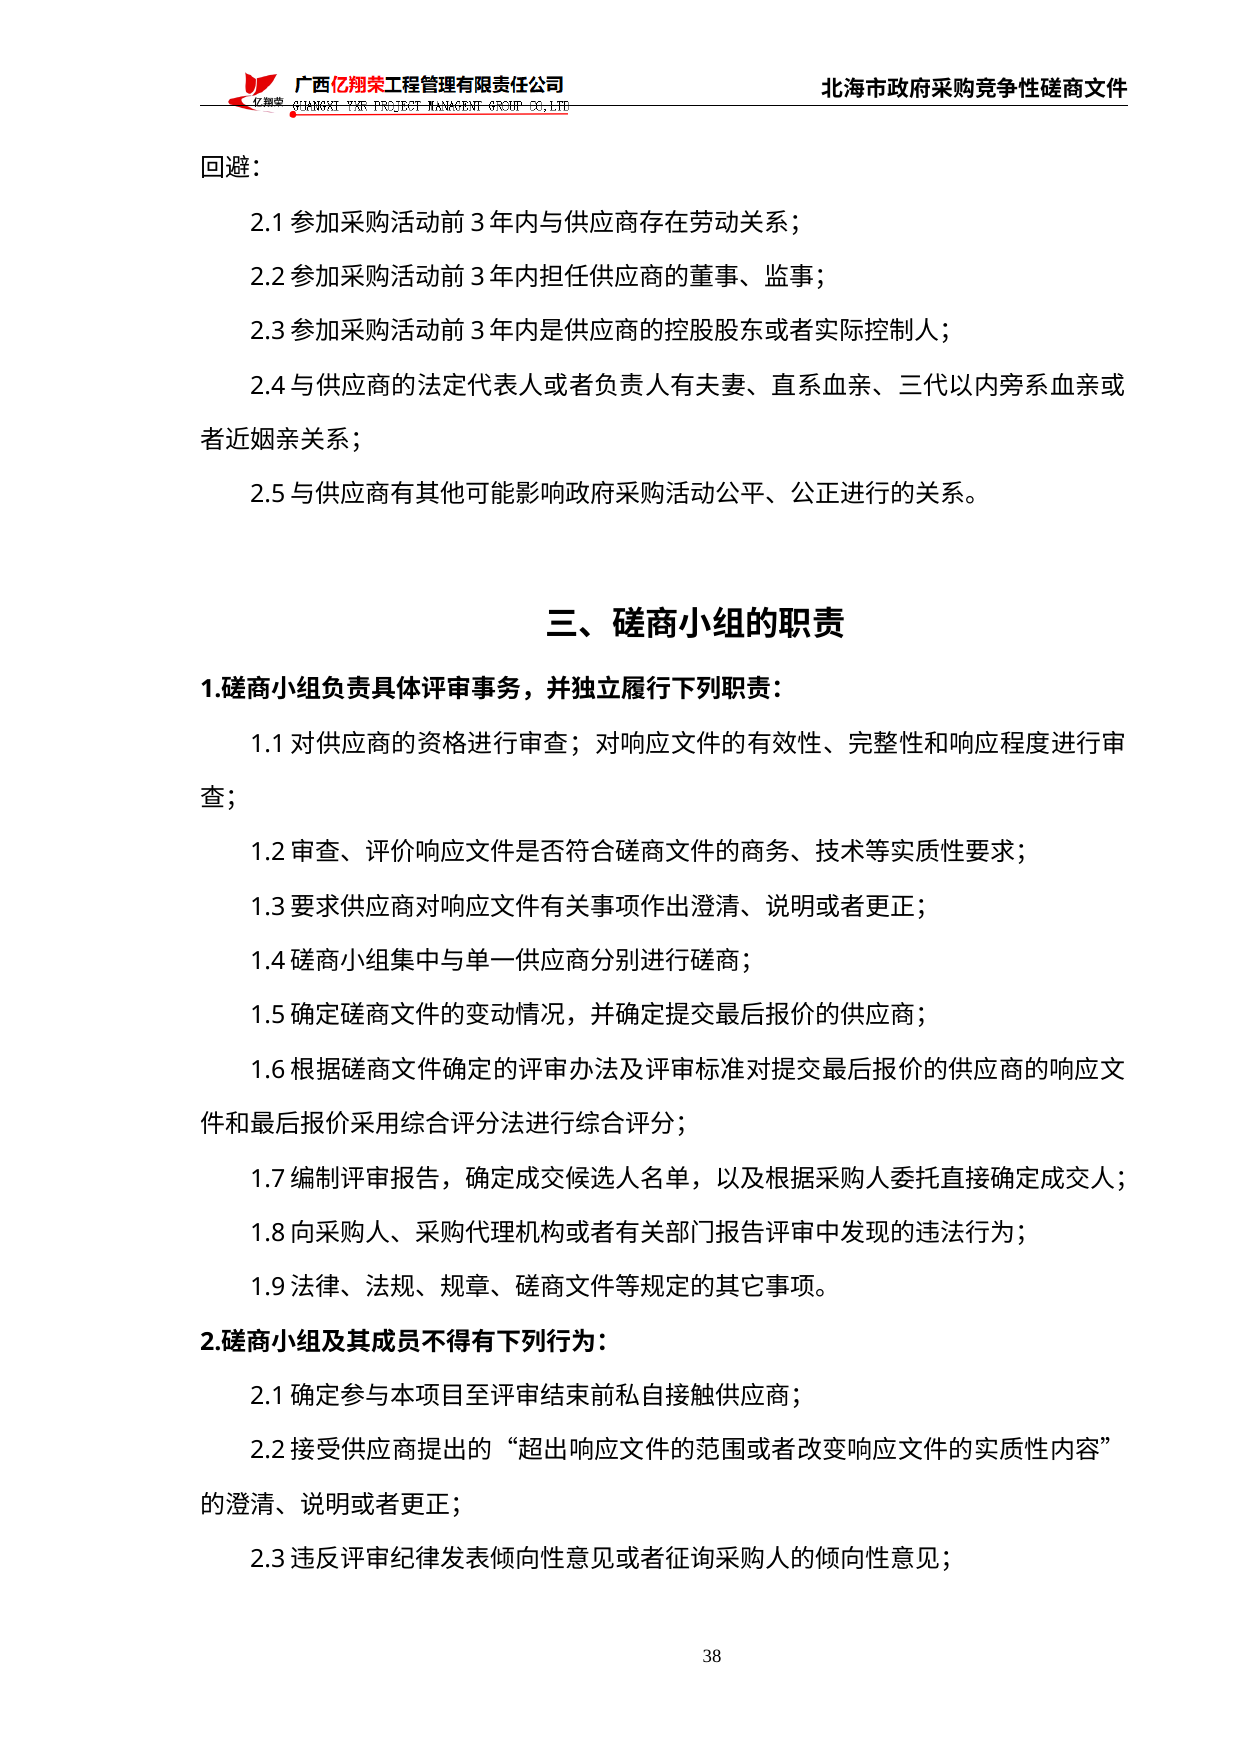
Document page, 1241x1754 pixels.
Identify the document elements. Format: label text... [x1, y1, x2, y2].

text 1.6根据磋商文件确定的评审办法及评审标准对提交最后报价的供应商的响应文件和最后报价采用综合评分法进行综合评分； [200, 1049, 1128, 1140]
text 2.1确定参与本项目至评审结束前私自接触供应商； [200, 1376, 1128, 1412]
text 1.8向采购人、采购代理机构或者有关部门报告评审中发现的违法行为； [200, 1212, 1128, 1249]
picture [224, 106, 574, 122]
text 1.4磋商小组集中与单一供应商分别进行磋商； [200, 941, 1128, 977]
text 2.2接受供应商提出的“超出响应文件的范围或者改变响应文件的实质性内容”的澄清、说明或者更正； [200, 1430, 1128, 1521]
text 1.1对供应商的资格进行审查；对响应文件的有效性、完整性和响应程度进行审查； [200, 723, 1128, 814]
text 三、磋商小组的职责 [212, 596, 1128, 644]
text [200, 148, 1128, 184]
text 2.4与供应商的法定代表人或者负责人有夫妻、直系血亲、三代以内旁系血亲或者近姻亲关系； [200, 365, 1128, 456]
text 1.3要求供应商对响应文件有关事项作出澄清、说明或者更正； [200, 886, 1128, 922]
text 1.磋商小组负责具体评审事务，并独立履行下列职责： [200, 669, 1128, 705]
text 1.2审查、评价响应文件是否符合磋商文件的商务、技术等实质性要求； [200, 832, 1128, 868]
text 2.磋商小组及其成员不得有下列行为： [200, 1321, 1128, 1357]
text 2.5与供应商有其他可能影响政府采购活动公平、公正进行的关系。 [200, 474, 1128, 510]
text 2.3违反评审纪律发表倾向性意见或者征询采购人的倾向性意见； [200, 1539, 1128, 1575]
picture [224, 69, 574, 105]
text 1.5确定磋商文件的变动情况，并确定提交最后报价的供应商； [200, 995, 1128, 1031]
text 1.9法律、法规、规章、磋商文件等规定的其它事项。 [200, 1267, 1128, 1303]
text 1.7编制评审报告，确定成交候选人名单，以及根据采购人委托直接确定成交人； [200, 1158, 1128, 1194]
text 2.2参加采购活动前3年内担任供应商的董事、监事； [200, 256, 1128, 293]
text 2.1参加采购活动前3年内与供应商存在劳动关系； [200, 202, 1128, 238]
text 2.3参加采购活动前3年内是供应商的控股股东或者实际控制人； [200, 311, 1128, 347]
